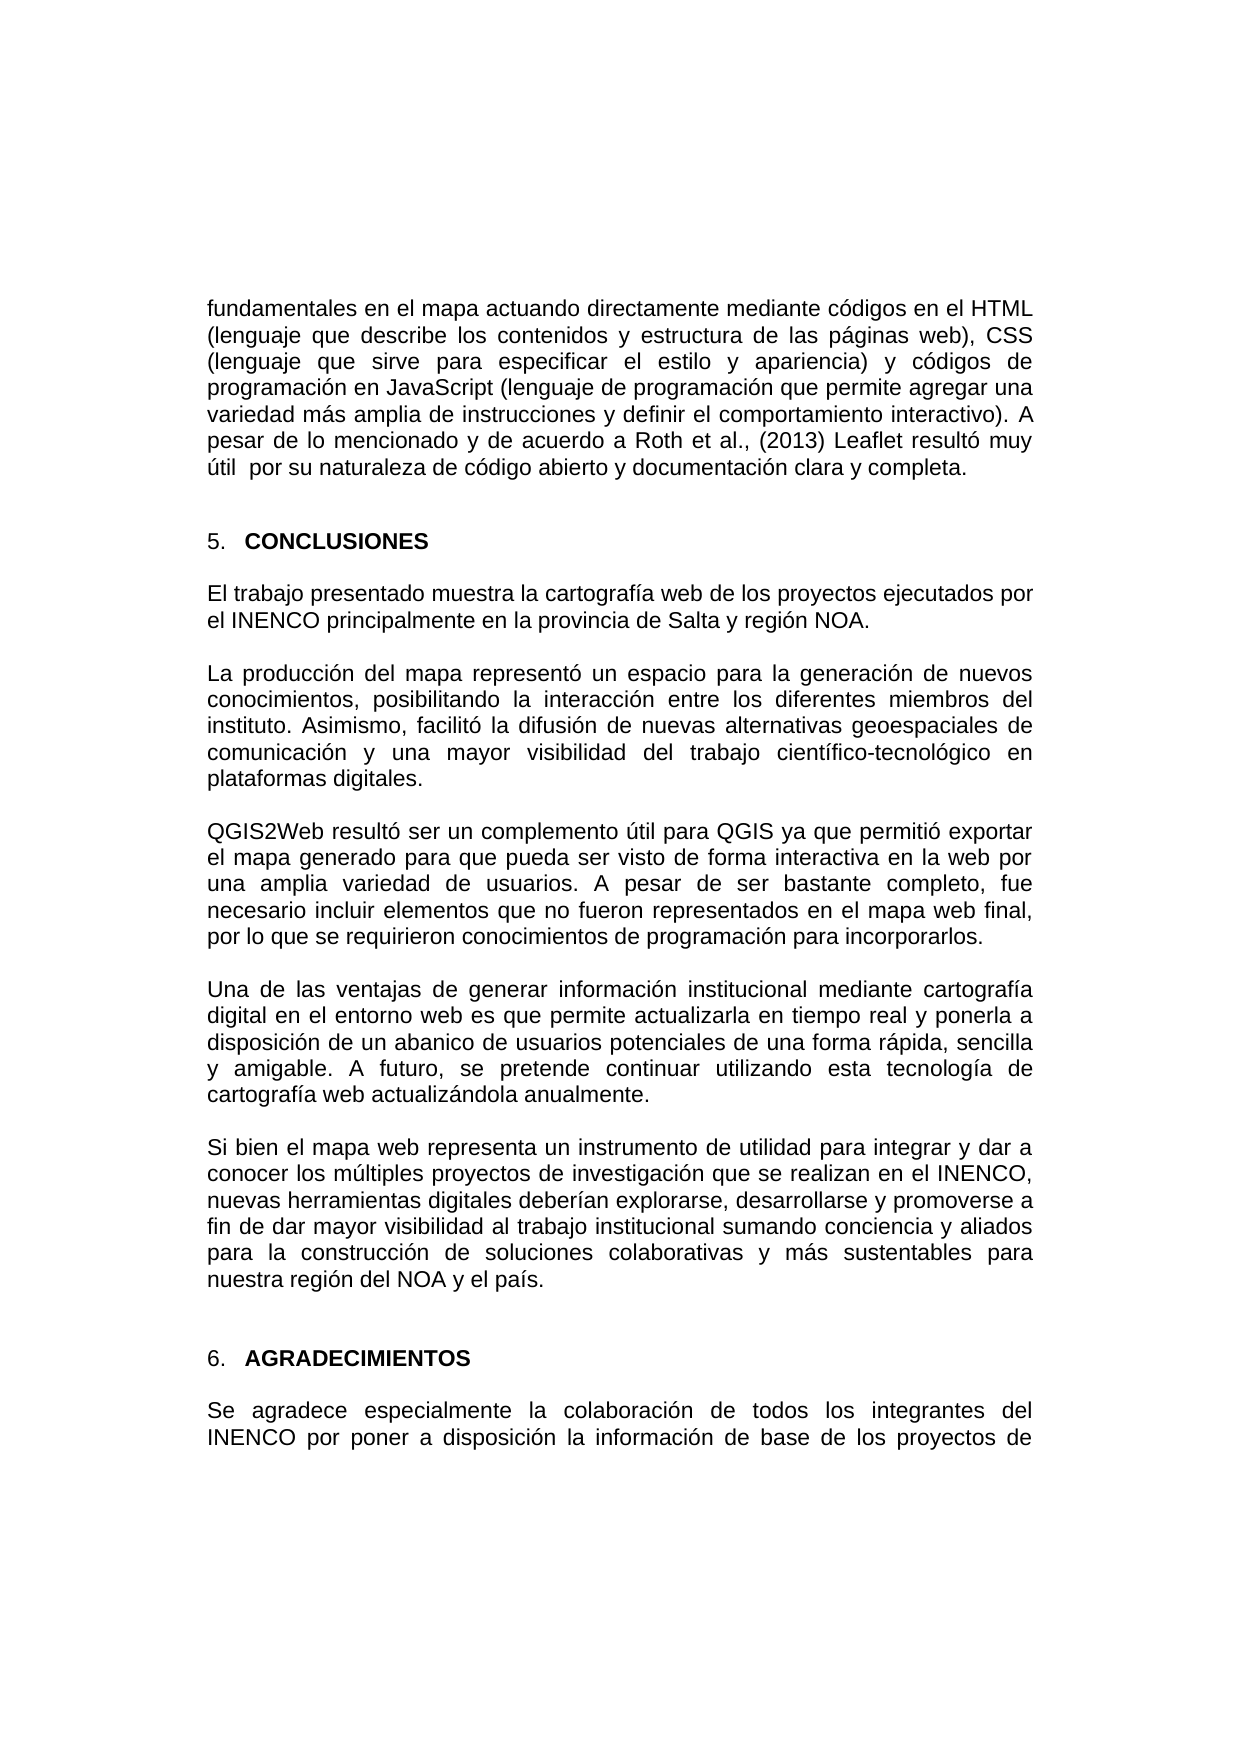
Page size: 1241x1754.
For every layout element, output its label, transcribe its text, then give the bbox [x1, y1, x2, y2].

text Si bien el mapa web representa un instrumento de utilidad para integrar y dar a conocer los múltiples proyectos de investigación que se realizan en el INENCO, nuevas herramientas digitales deberían explorarse, desarrollarse y promoverse a fin de dar mayor visibilidad al trabajo institucional sumando conciencia y aliados para la construcción de soluciones colaborativas y más sustentables para nuestra región del NOA y el país. [207, 1134, 1033, 1292]
list CONCLUSIONES [207, 528, 1033, 554]
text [207, 295, 1033, 480]
list AGRADECIMIENTOS [207, 1345, 1033, 1371]
text El trabajo presentado muestra la cartografía web de los proyectos ejecutados por el INENCO principalmente en la provincia de Salta y región NOA. [207, 580, 1033, 633]
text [207, 1397, 1033, 1450]
text La producción del mapa representó un espacio para la generación de nuevos conocimientos, posibilitando la interacción entre los diferentes miembros del instituto. Asimismo, facilitó la difusión de nuevas alternativas geoespaciales de comunicación y una mayor visibilidad del trabajo científico-tecnológico en plataformas digitales. [207, 659, 1033, 791]
text QGIS2Web resultó ser un complemento útil para QGIS ya que permitió exportar el mapa generado para que pueda ser visto de forma interactiva en la web por una amplia variedad de usuarios. A pesar de ser bastante completo, fue necesario incluir elementos que no fueron representados en el mapa web final, por lo que se requirieron conocimientos de programación para incorporarlos. [207, 818, 1033, 949]
text Una de las ventajas de generar información institucional mediante cartografía digital en el entorno web es que permite actualizarla en tiempo real y ponerla a disposición de un abanico de usuarios potenciales de una forma rápida, sencilla y amigable. A futuro, se pretende continuar utilizando esta tecnología de cartografía web actualizándola anualmente. [207, 976, 1033, 1107]
